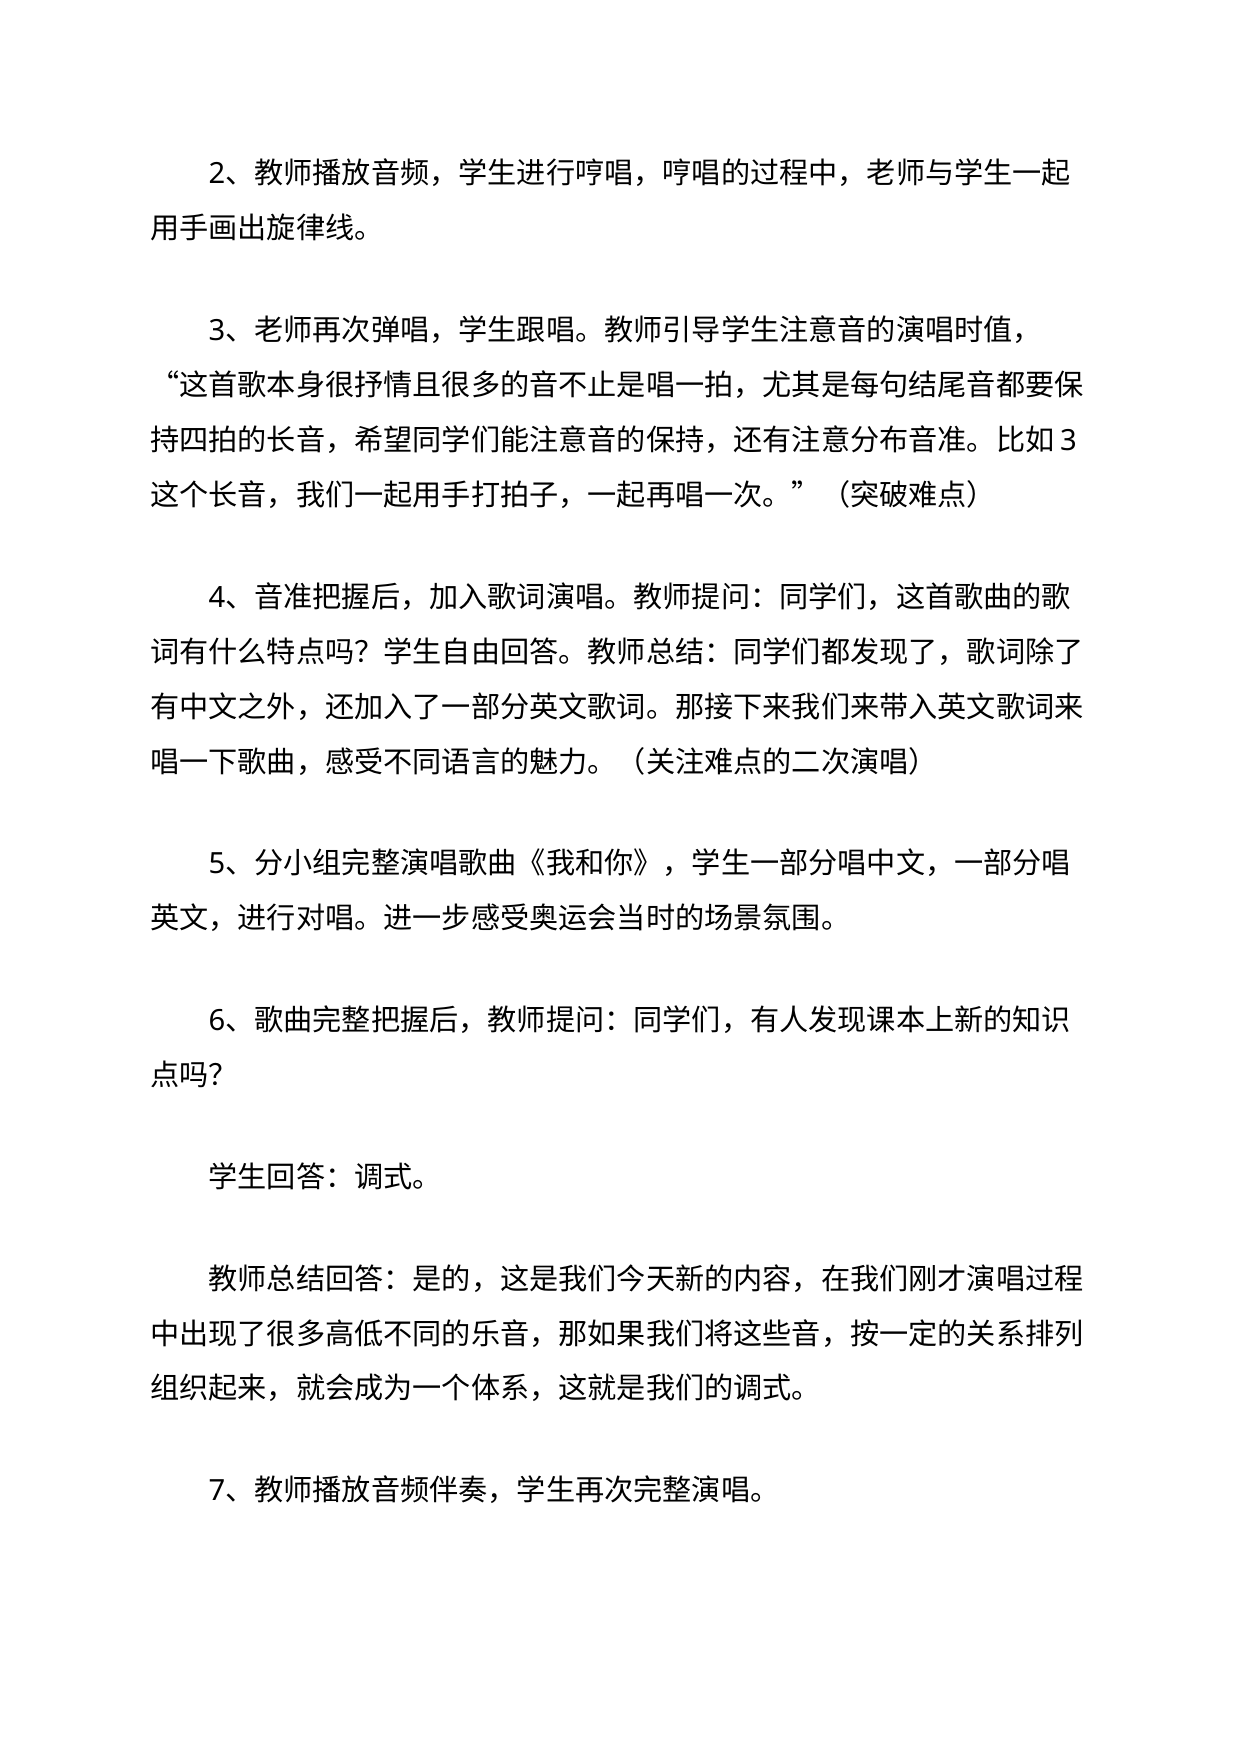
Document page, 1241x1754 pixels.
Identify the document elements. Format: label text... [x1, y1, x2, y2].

text 7、教师播放音频伴奏，学生再次完整演唱。 [150, 1467, 1090, 1509]
text 教师总结回答：是的，这是我们今天新的内容，在我们刚才演唱过程中出现了很多高低不同的乐音，那如果我们将这些音，按一定的关系排列组织起来，就会成为一个体系，这就是我们的调式。 [150, 1255, 1090, 1407]
text 学生回答：调式。 [150, 1153, 1090, 1196]
text 2、教师播放音频，学生进行哼唱，哼唱的过程中，老师与学生一起用手画出旋律线。 [150, 150, 1090, 247]
text 3、老师再次弹唱，学生跟唱。教师引导学生注意音的演唱时值，“这首歌本身很抒情且很多的音不止是唱一拍，尤其是每句结尾音都要保持四拍的长音，希望同学们能注意音的保持，还有注意分布音准。比如3这个长音，我们一起用手打拍子，一起再唱一次。”（突破难点） [150, 307, 1090, 514]
text 5、分小组完整演唱歌曲《我和你》，学生一部分唱中文，一部分唱英文，进行对唱。进一步感受奥运会当时的场景氛围。 [150, 840, 1090, 937]
text 6、歌曲完整把握后，教师提问：同学们，有人发现课本上新的知识点吗？ [150, 997, 1090, 1094]
text 4、音准把握后，加入歌词演唱。教师提问：同学们，这首歌曲的歌词有什么特点吗？学生自由回答。教师总结：同学们都发现了，歌词除了有中文之外，还加入了一部分英文歌词。那接下来我们来带入英文歌词来唱一下歌曲，感受不同语言的魅力。（关注难点的二次演唱） [150, 573, 1090, 781]
